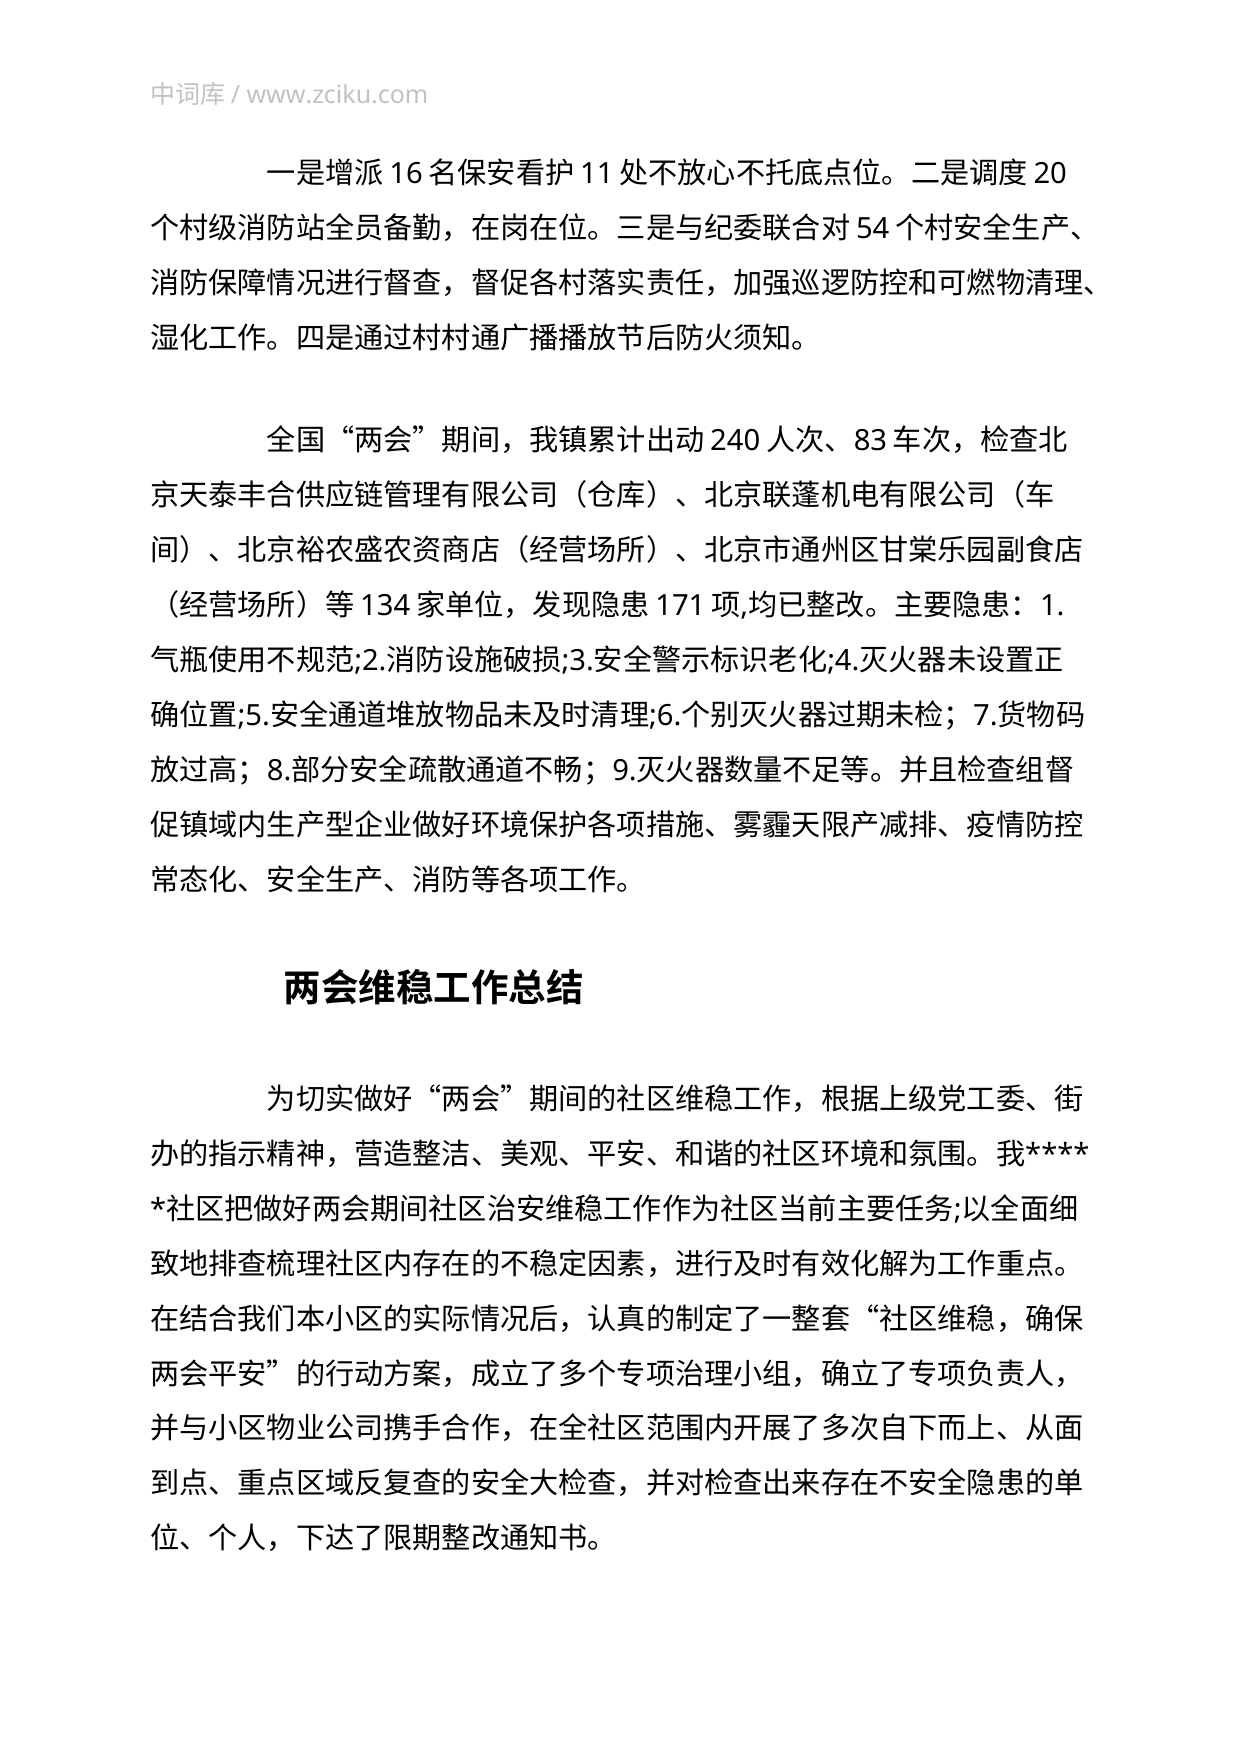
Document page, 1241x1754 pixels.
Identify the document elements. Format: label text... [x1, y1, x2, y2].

text 一是增派16名保安看护11处不放心不托底点位。二是调度20个村级消防站全员备勤，在岗在位。三是与纪委联合对54个村安全生产、消防保障情况进行督查，督促各村落实责任，加强巡逻防控和可燃物清理、湿化工作。四是通过村村通广播播放节后防火须知。 [150, 150, 1090, 357]
text 全国“两会”期间，我镇累计出动240人次、83车次，检查北京天泰丰合供应链管理有限公司（仓库）、北京联蓬机电有限公司（车间）、北京裕农盛农资商店（经营场所）、北京市通州区甘棠乐园副食店（经营场所）等134家单位，发现隐患171项,均已整改。主要隐患：1.气瓶使用不规范;2.消防设施破损;3.安全警示标识老化;4.灭火器未设置正确位置;5.安全通道堆放物品未及时清理;6.个别灭火器过期未检；7.货物码放过高；8.部分安全疏散通道不畅；9.灭火器数量不足等。并且检查组督促镇域内生产型企业做好环境保护各项措施、雾霾天限产减排、疫情防控常态化、安全生产、消防等各项工作。 [150, 417, 1090, 899]
text 为切实做好“两会”期间的社区维稳工作，根据上级党工委、街办的指示精神，营造整洁、美观、平安、和谐的社区环境和氛围。我*****社区把做好两会期间社区治安维稳工作作为社区当前主要任务;以全面细致地排查梳理社区内存在的不稳定因素，进行及时有效化解为工作重点。在结合我们本小区的实际情况后，认真的制定了一整套“社区维稳，确保两会平安”的行动方案，成立了多个专项治理小组，确立了专项负责人，并与小区物业公司携手合作，在全社区范围内开展了多次自下而上、从面到点、重点区域反复查的安全大检查，并对检查出来存在不安全隐患的单位、个人，下达了限期整改通知书。 [150, 1076, 1090, 1557]
text 两会维稳工作总结 [150, 958, 1090, 1012]
